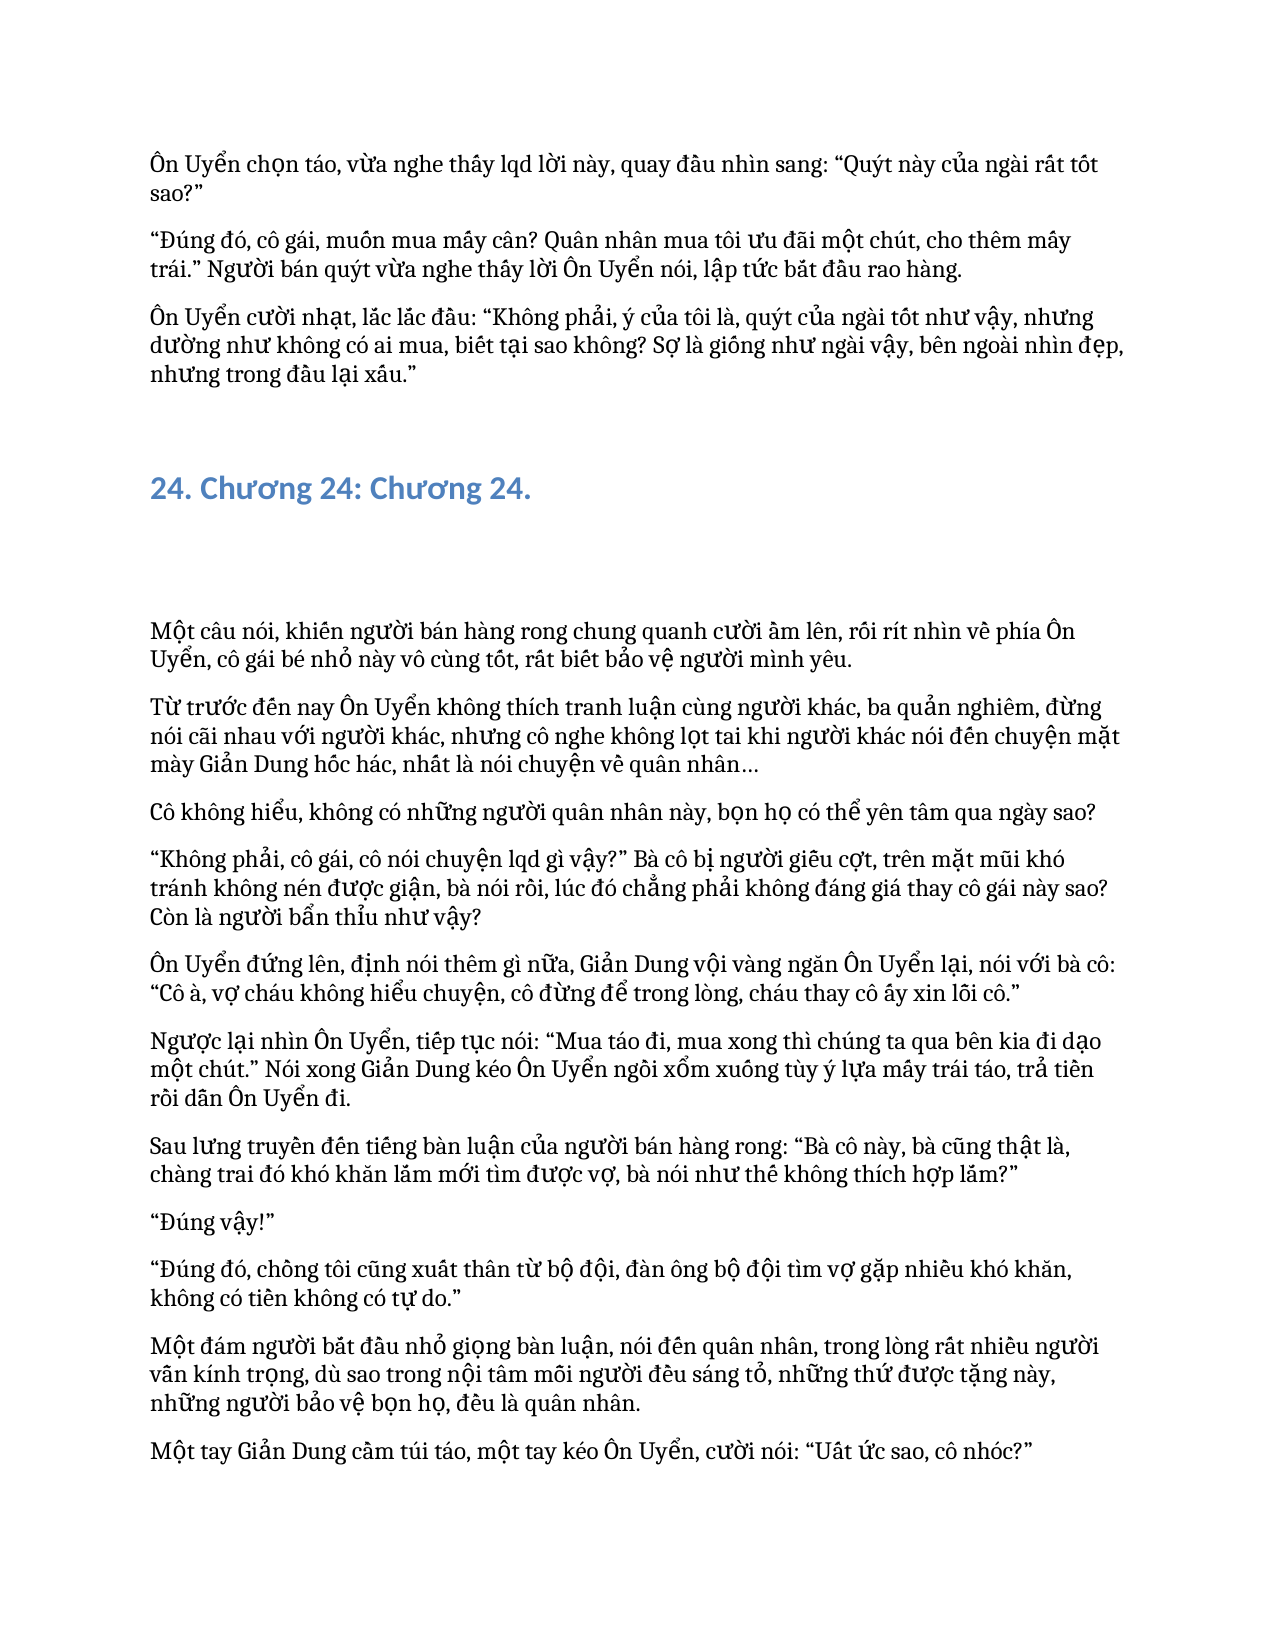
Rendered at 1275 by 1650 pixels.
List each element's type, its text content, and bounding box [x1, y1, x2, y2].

text “Đúng vậy!” [150, 1208, 1125, 1237]
text Từ trước đến nay Ôn Uyển không thích tranh luận cùng người khác, ba quản nghiêm, đừng nói cãi nhau với người khác, nhưng cô nghe không lọt tai khi người khác nói đến chuyện mặt mày Giản Dung hốc hác, nhất là nói chuyện về quân nhân… [150, 693, 1125, 779]
text “Không phải, cô gái, cô nói chuyện lqd gì vậy?” Bà cô bị người giễu cợt, trên mặt mũi khó tránh không nén được giận, bà nói rồi, lúc đó chẳng phải không đáng giá thay cô gái này sao? Còn là người bẩn thỉu như vậy? [150, 845, 1125, 932]
text Cô không hiểu, không có những người quân nhân này, bọn họ có thể yên tâm qua ngày sao? [150, 798, 1125, 827]
text Ngược lại nhìn Ôn Uyển, tiếp tục nói: “Mua táo đi, mua xong thì chúng ta qua bên kia đi dạo một chút.” Nói xong Giản Dung kéo Ôn Uyển ngồi xổm xuống tùy ý lựa mấy trái táo, trả tiền rồi dẫn Ôn Uyển đi. [150, 1027, 1125, 1113]
subtitle 24. Chương 24: Chương 24. [150, 467, 1125, 508]
text Một đám người bắt đầu nhỏ giọng bàn luận, nói đến quân nhân, trong lòng rất nhiều người vẫn kính trọng, dù sao trong nội tâm mỗi người đều sáng tỏ, những thứ được tặng này, những người bảo vệ bọn họ, đều là quân nhân. [150, 1332, 1125, 1418]
text Một câu nói, khiến người bán hàng rong chung quanh cười ầm lên, rối rít nhìn về phía Ôn Uyển, cô gái bé nhỏ này vô cùng tốt, rất biết bảo vệ người mình yêu. [150, 617, 1125, 674]
text Ôn Uyển cười nhạt, lắc lắc đầu: “Không phải, ý của tôi là, quýt của ngài tốt như vậy, nhưng dường như không có ai mua, biết tại sao không? Sợ là giống như ngài vậy, bên ngoài nhìn đẹp, nhưng trong đầu lại xấu.” [150, 302, 1125, 446]
text Một tay Giản Dung cầm túi táo, một tay kéo Ôn Uyển, cười nói: “Uất ức sao, cô nhóc?” [150, 1437, 1125, 1465]
text “Đúng đó, cô gái, muốn mua mấy cân? Quân nhân mua tôi ưu đãi một chút, cho thêm mấy trái.” Người bán quýt vừa nghe thấy lời Ôn Uyển nói, lập tức bắt đầu rao hàng. [150, 226, 1125, 284]
text “Đúng đó, chồng tôi cũng xuất thân từ bộ đội, đàn ông bộ đội tìm vợ gặp nhiều khó khăn, không có tiền không có tự do.” [150, 1255, 1125, 1313]
text Ôn Uyển đứng lên, định nói thêm gì nữa, Giản Dung vội vàng ngăn Ôn Uyển lại, nói với bà cô: “Cô à, vợ cháu không hiểu chuyện, cô đừng để trong lòng, cháu thay cô ấy xin lỗi cô.” [150, 950, 1125, 1008]
text Ôn Uyển chọn táo, vừa nghe thấy lqd lời này, quay đầu nhìn sang: “Quýt này của ngài rất tốt sao?” [150, 150, 1125, 207]
text Sau lưng truyền đến tiếng bàn luận của người bán hàng rong: “Bà cô này, bà cũng thật là, chàng trai đó khó khăn lắm mới tìm được vợ, bà nói như thế không thích hợp lắm?” [150, 1132, 1125, 1189]
